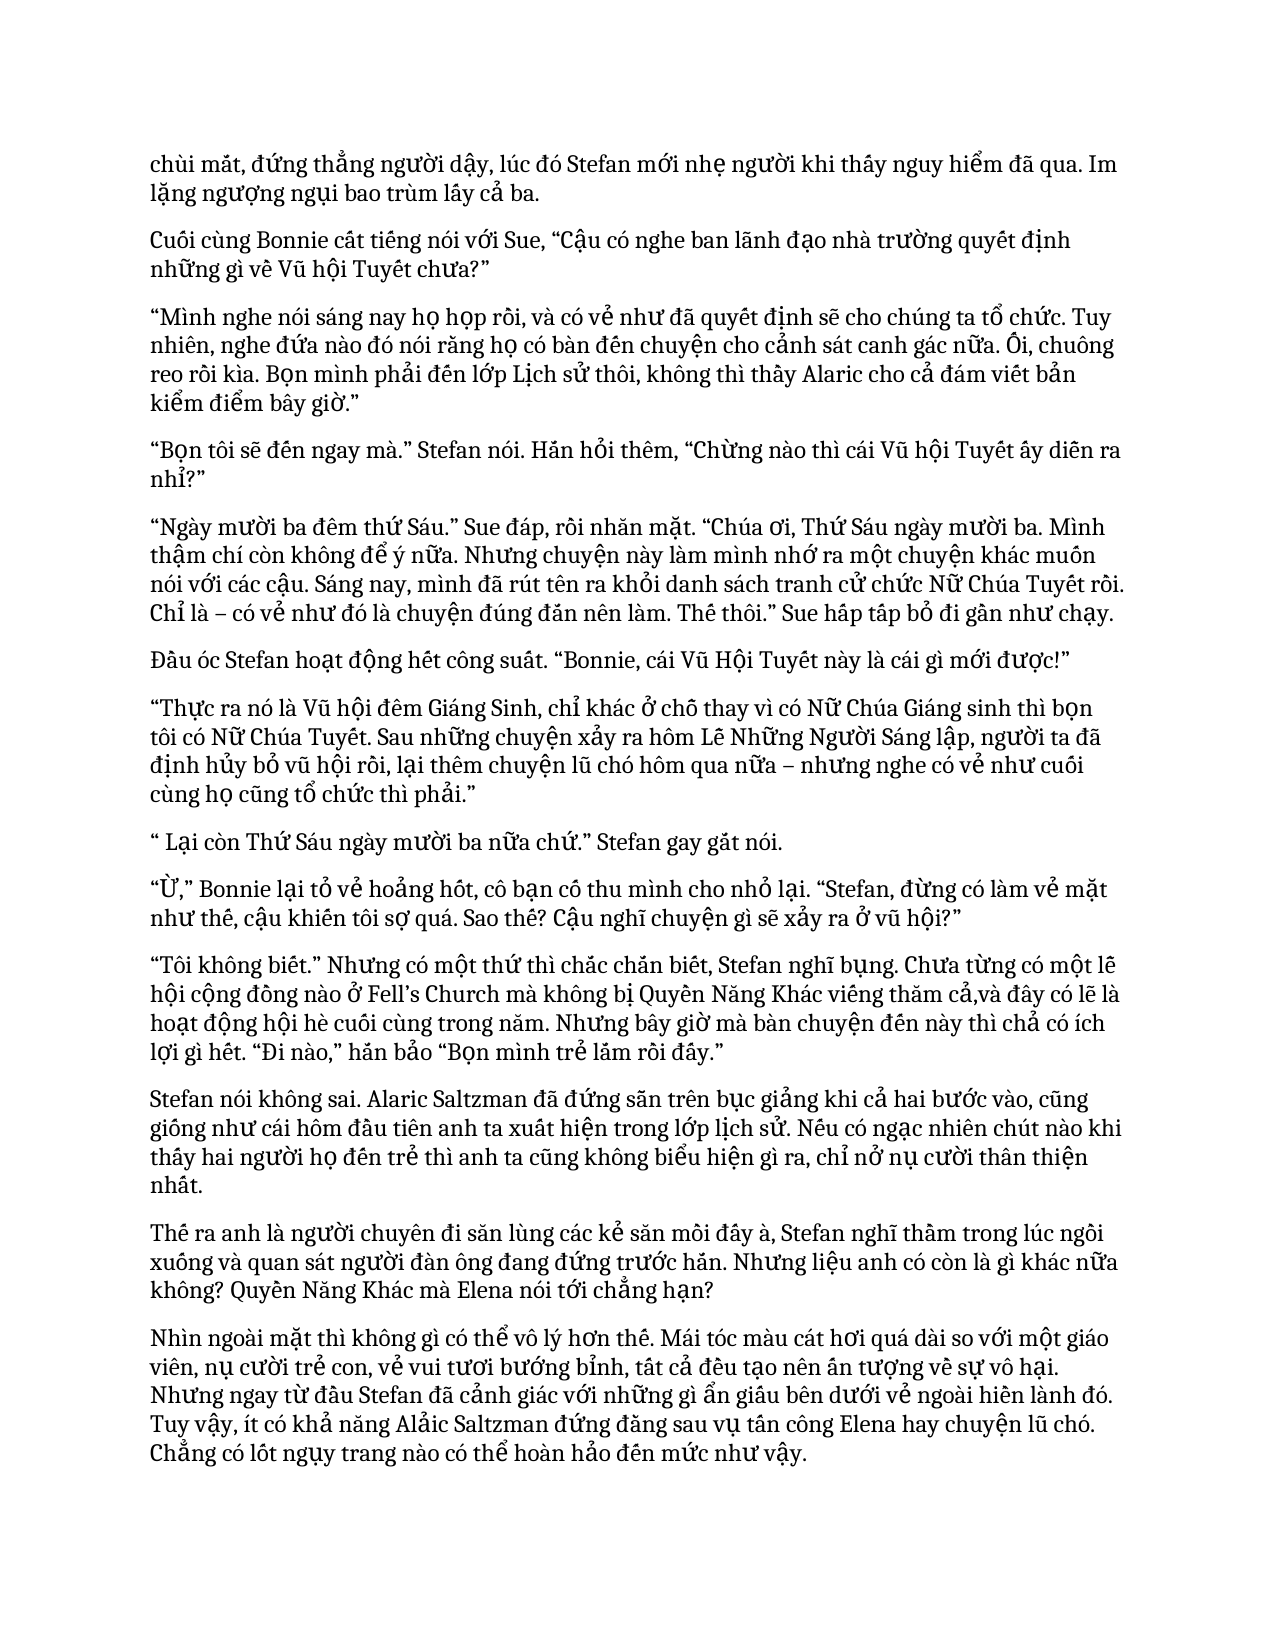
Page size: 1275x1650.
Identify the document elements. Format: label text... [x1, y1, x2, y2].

text “Tôi không biết.” Nhưng có một thứ thì chắc chắn biết, Stefan nghĩ bụng. Chưa từng có một lễ hội cộng đồng nào ở Fell’s Church mà không bị Quyền Năng Khác viếng thăm cả,và đây có lẽ là hoạt động hội hè cuối cùng trong năm. Nhưng bây giờ mà bàn chuyện đến này thì chả có ích lợi gì hết. “Đi nào,” hắn bảo “Bọn mình trẻ lắm rồi đấy.” [150, 951, 1125, 1066]
text Cuối cùng Bonnie cất tiếng nói với Sue, “Cậu có nghe ban lãnh đạo nhà trường quyết định những gì về Vũ hội Tuyết chưa?” [150, 226, 1125, 284]
text Stefan nói không sai. Alaric Saltzman đã đứng sẵn trên bục giảng khi cả hai bước vào, cũng giống như cái hôm đầu tiên anh ta xuất hiện trong lớp lịch sử. Nếu có ngạc nhiên chút nào khi thấy hai người họ đến trẻ thì anh ta cũng không biểu hiện gì ra, chỉ nở nụ cười thân thiện nhất. [150, 1085, 1125, 1200]
text Đầu óc Stefan hoạt động hết công suất. “Bonnie, cái Vũ Hội Tuyết này là cái gì mới được!” [150, 646, 1125, 675]
text Thế ra anh là người chuyên đi săn lùng các kẻ săn mồi đấy à, Stefan nghĩ thầm trong lúc ngồi xuống và quan sát người đàn ông đang đứng trước hắn. Nhưng liệu anh có còn là gì khác nữa không? Quyền Năng Khác mà Elena nói tới chẳng hạn? [150, 1219, 1125, 1305]
text “Mình nghe nói sáng nay họ họp rồi, và có vẻ như đã quyết định sẽ cho chúng ta tổ chức. Tuy nhiên, nghe đứa nào đó nói rằng họ có bàn đến chuyện cho cảnh sát canh gác nữa. Ối, chuông reo rồi kìa. Bọn mình phải đến lớp Lịch sử thôi, không thì thầy Alaric cho cả đám viết bản kiểm điểm bây giờ.” [150, 302, 1125, 417]
text Nhìn ngoài mặt thì không gì có thể vô lý hơn thế. Mái tóc màu cát hơi quá dài so với một giáo viên, nụ cười trẻ con, vẻ vui tươi bướng bỉnh, tất cả đều tạo nên ấn tượng về sự vô hại. Nhưng ngay từ đầu Stefan đã cảnh giác với những gì ẩn giấu bên dưới vẻ ngoài hiền lành đó. Tuy vậy, ít có khả năng Alảic Saltzman đứng đằng sau vụ tấn công Elena hay chuyện lũ chó. Chẳng có lốt ngụy trang nào có thể hoàn hảo đến mức như vậy. [150, 1324, 1125, 1467]
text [150, 150, 1125, 207]
text “Ừ,” Bonnie lại tỏ vẻ hoảng hốt, cô bạn cố thu mình cho nhỏ lại. “Stefan, đừng có làm vẻ mặt như thế, cậu khiến tôi sợ quá. Sao thế? Cậu nghĩ chuyện gì sẽ xảy ra ở vũ hội?” [150, 875, 1125, 932]
text “Ngày mười ba đêm thứ Sáu.” Sue đáp, rồi nhăn mặt. “Chúa ơi, Thứ Sáu ngày mười ba. Mình thậm chí còn không để ý nữa. Nhưng chuyện này làm mình nhớ ra một chuyện khác muốn nói với các cậu. Sáng nay, mình đã rút tên ra khỏi danh sách tranh cử chức Nữ Chúa Tuyết rồi. Chỉ là – có vẻ như đó là chuyện đúng đắn nên làm. Thế thôi.” Sue hấp tấp bỏ đi gần như chạy. [150, 512, 1125, 627]
text “Thực ra nó là Vũ hội đêm Giáng Sinh, chỉ khác ở chỗ thay vì có Nữ Chúa Giáng sinh thì bọn tôi có Nữ Chúa Tuyết. Sau những chuyện xảy ra hôm Lễ Những Người Sáng lập, người ta đã định hủy bỏ vũ hội rồi, lại thêm chuyện lũ chó hôm qua nữa – nhưng nghe có vẻ như cuối cùng họ cũng tổ chức thì phải.” [150, 694, 1125, 809]
text “ Lại còn Thứ Sáu ngày mười ba nữa chứ.” Stefan gay gắt nói. [150, 827, 1125, 856]
text “Bọn tôi sẽ đến ngay mà.” Stefan nói. Hắn hỏi thêm, “Chừng nào thì cái Vũ hội Tuyết ấy diễn ra nhỉ?” [150, 436, 1125, 494]
